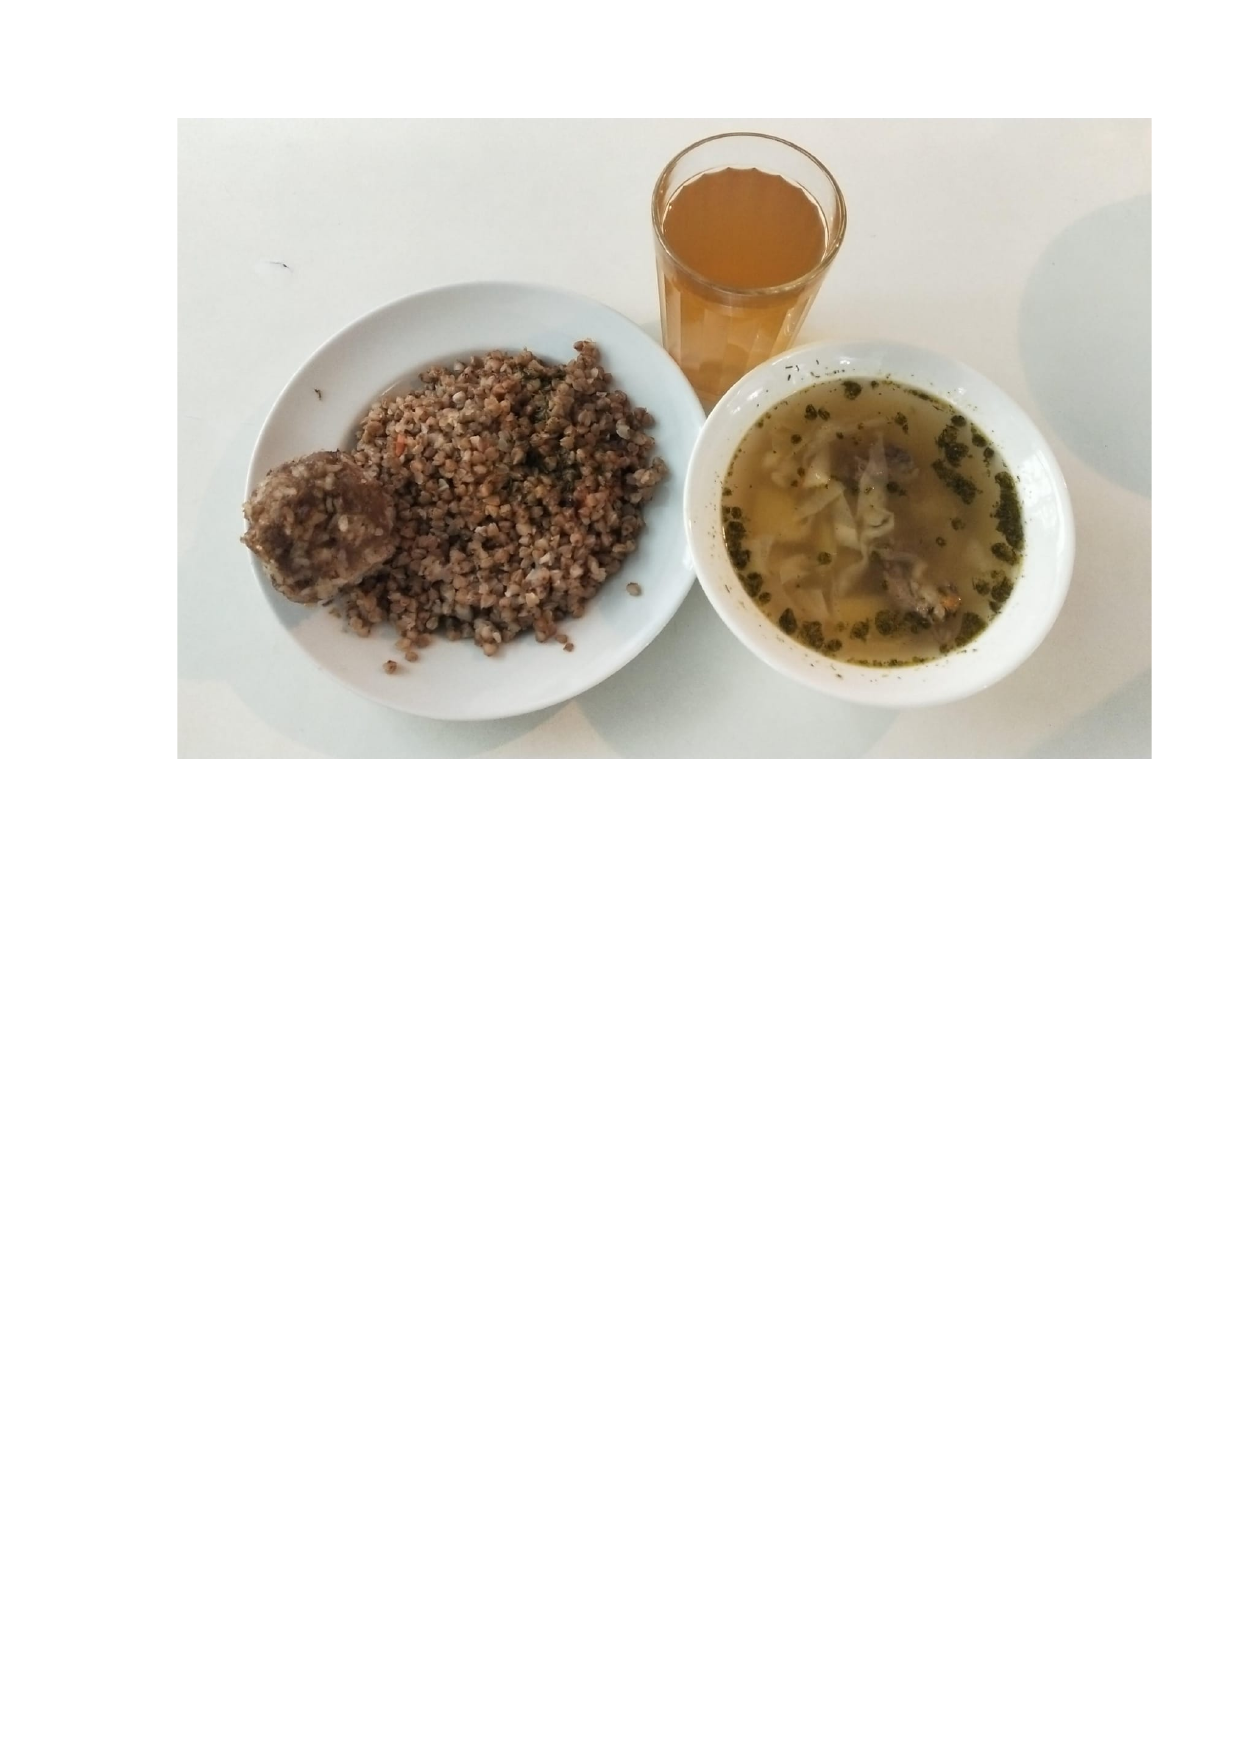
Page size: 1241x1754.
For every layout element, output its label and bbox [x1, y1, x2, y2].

picture [177, 118, 1152, 759]
